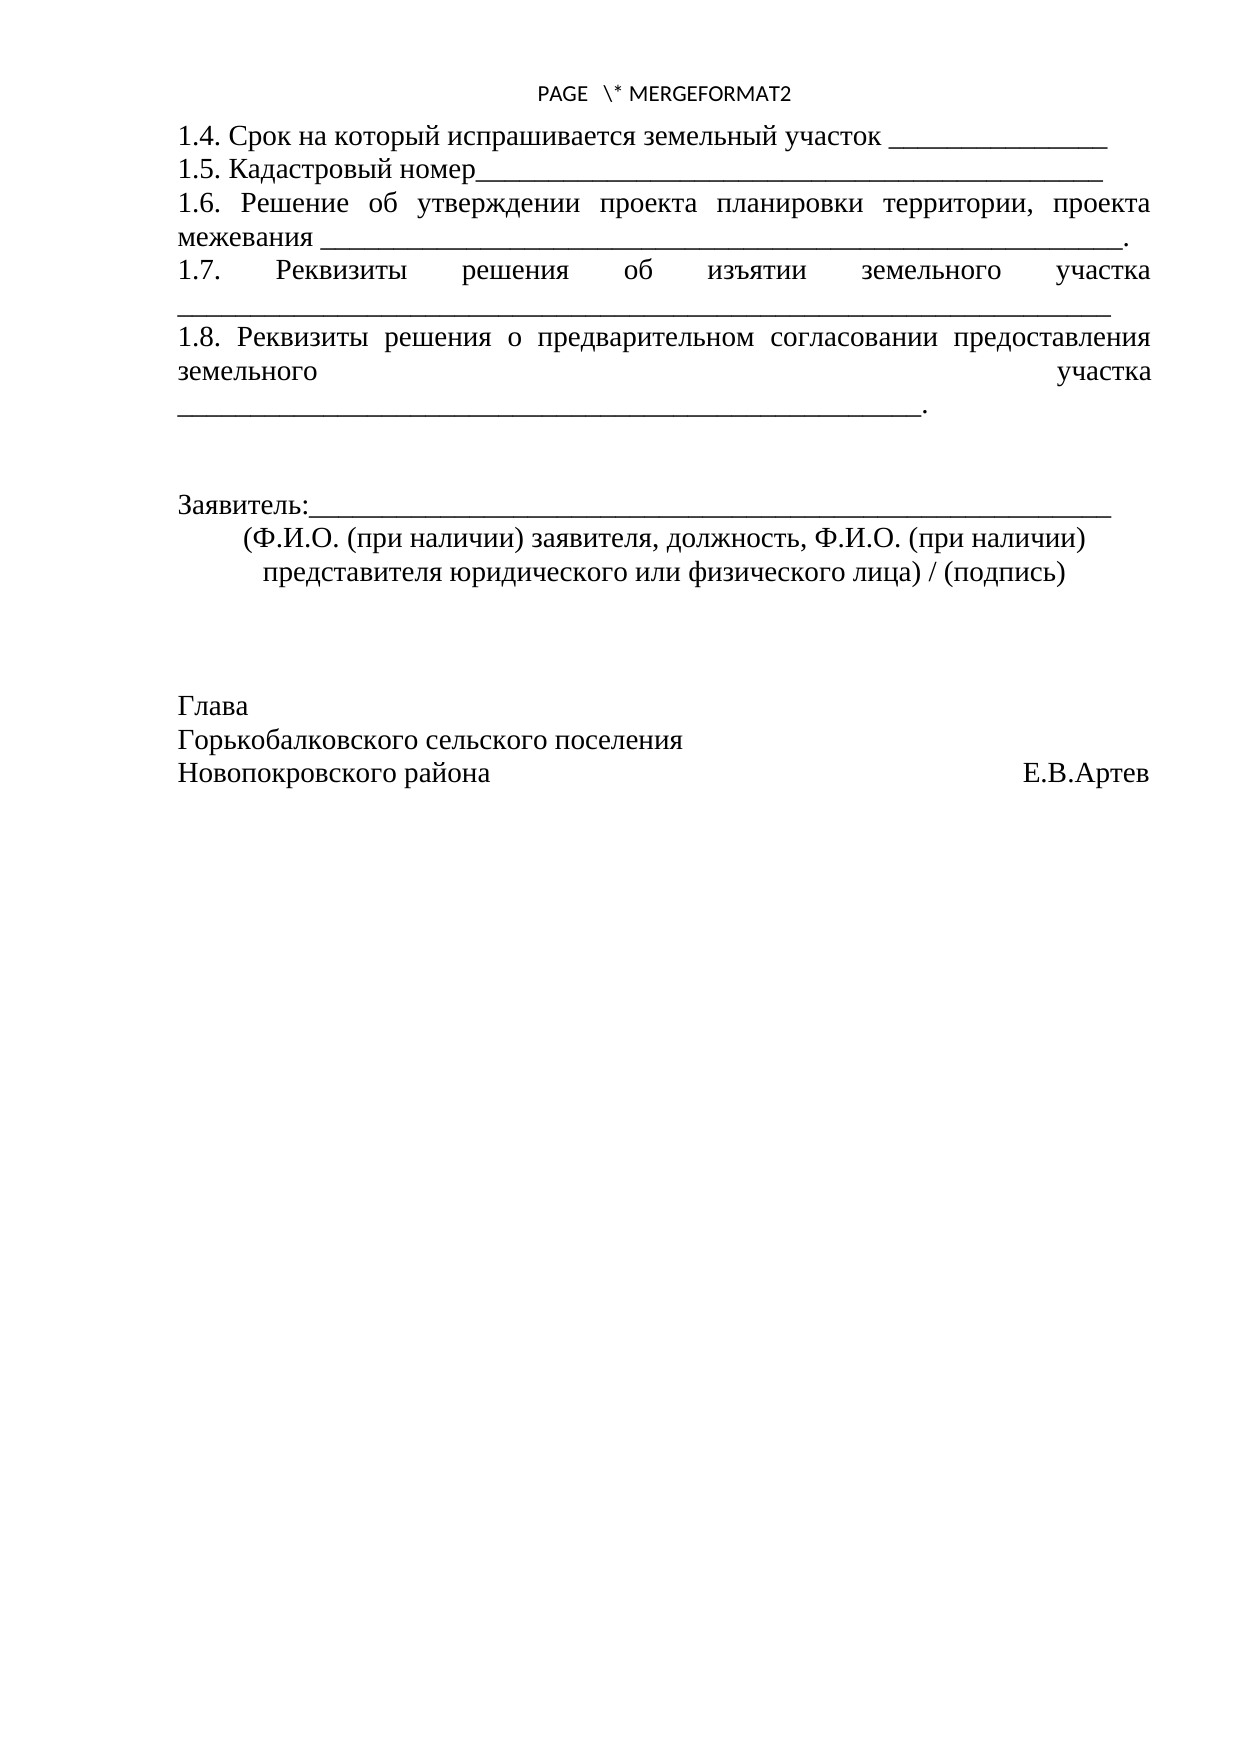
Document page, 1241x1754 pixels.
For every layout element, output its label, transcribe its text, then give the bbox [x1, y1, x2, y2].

text 1.5. Кадастровый номер___________________________________________ [177, 152, 1152, 185]
text Новопокровского района Е.В.Артев [177, 755, 1152, 789]
text Горькобалковского сельского поселения [177, 722, 1152, 755]
text (Ф.И.О. (при наличии) заявителя, должность, Ф.И.О. (при наличии) представителя юридического или физического лица) / (подпись) [177, 521, 1152, 588]
text Заявитель:_______________________________________________________ [177, 487, 1152, 521]
text 1.6. Решение об утверждении проекта планировки территории, проекта межевания _______________________________________________________. [177, 185, 1152, 252]
text Глава [177, 688, 1152, 722]
text 1.4. Срок на который испрашивается земельный участок _______________ [177, 118, 1152, 152]
text 1.7. Реквизиты решения об изъятии земельного участка ________________________________________________________________ [177, 252, 1152, 319]
text 1.8. Реквизиты решения о предварительном согласовании предоставления земельного участка ___________________________________________________. [177, 319, 1152, 420]
